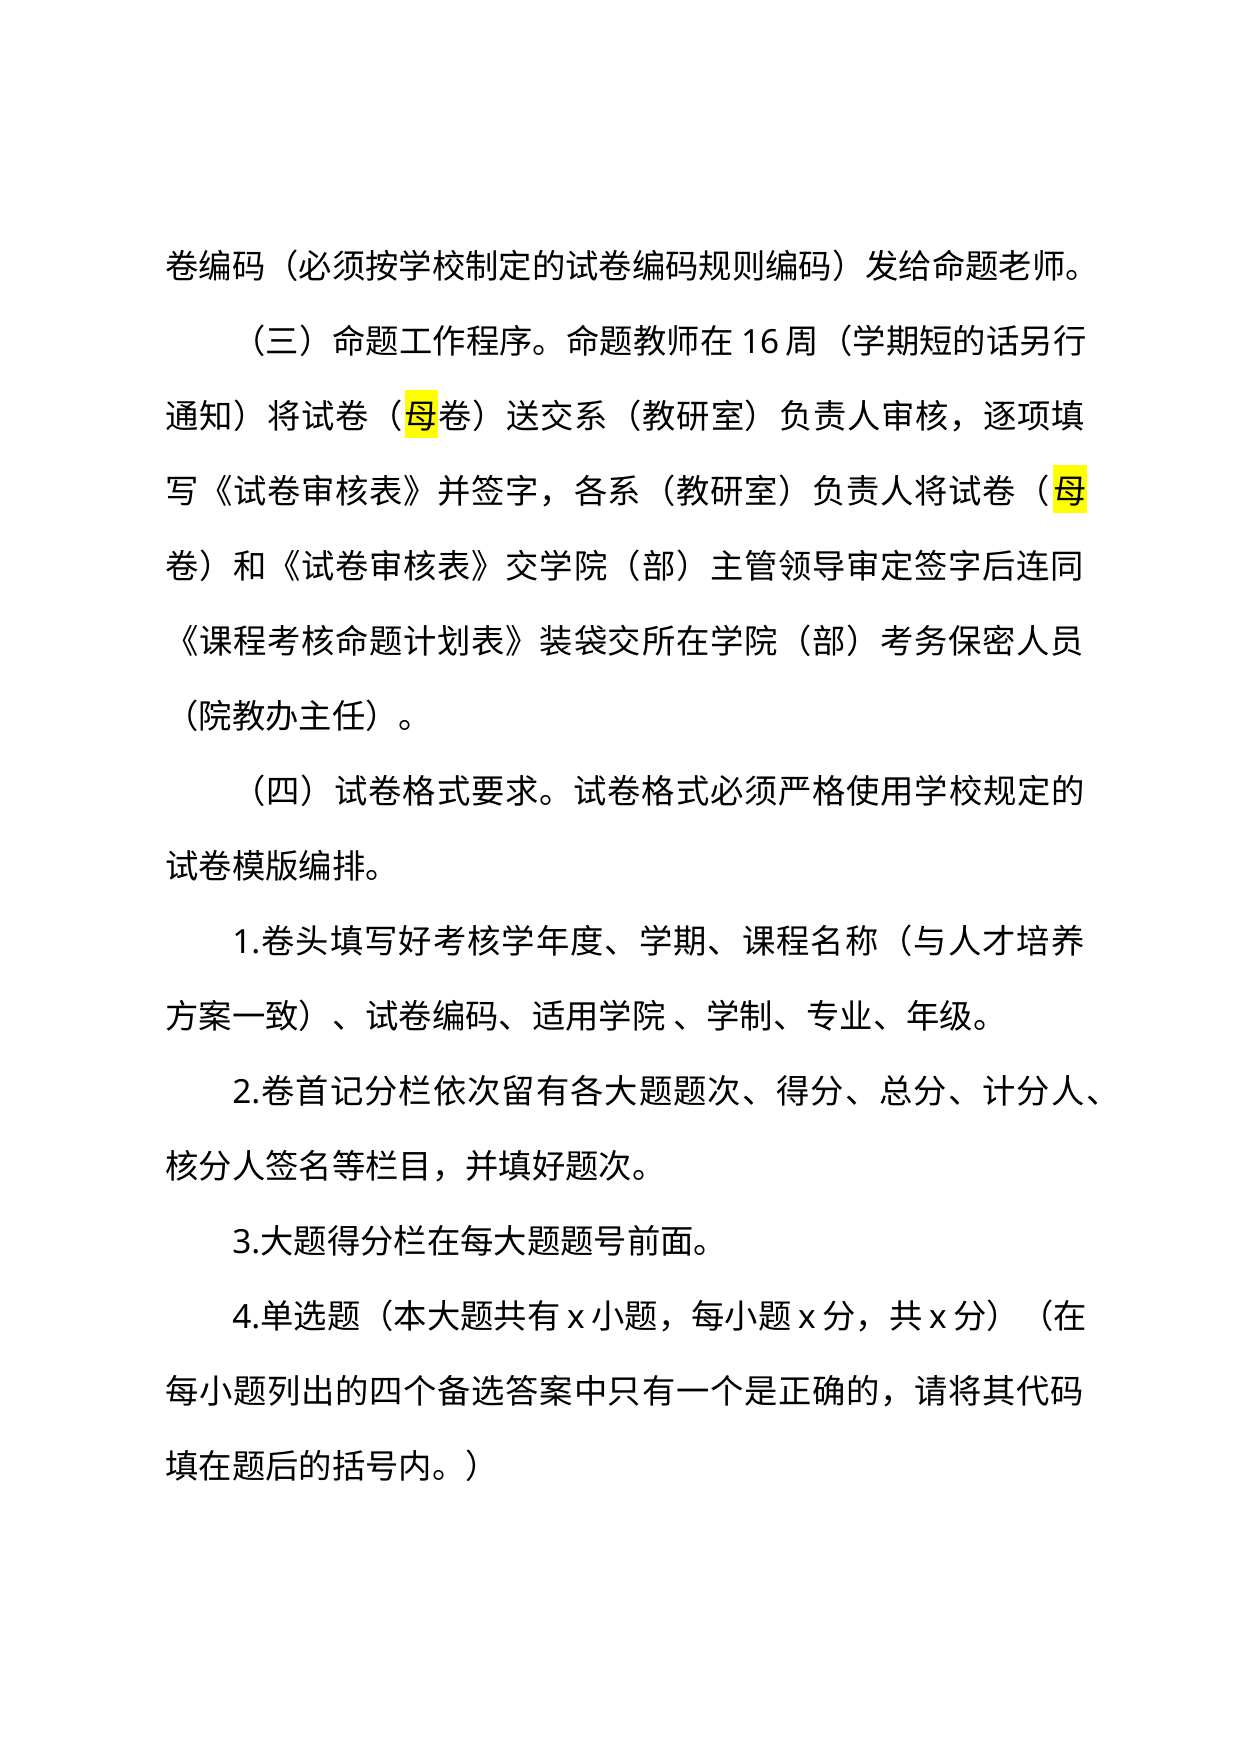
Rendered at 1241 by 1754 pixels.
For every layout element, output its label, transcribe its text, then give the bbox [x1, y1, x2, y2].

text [165, 227, 1087, 302]
text （三）命题工作程序。命题教师在16周（学期短的话另行通知）将试卷（母卷）送交系（教研室）负责人审核，逐项填写《试卷审核表》并签字，各系（教研室）负责人将试卷（母卷）和《试卷审核表》交学院（部）主管领导审定签字后连同《课程考核命题计划表》装袋交所在学院（部）考务保密人员（院教办主任）。 [165, 302, 1087, 752]
text 4.单选题（本大题共有х小题，每小题х分，共х分）（在每小题列出的四个备选答案中只有一个是正确的，请将其代码填在题后的括号内。） [165, 1277, 1087, 1502]
text （四）试卷格式要求。试卷格式必须严格使用学校规定的试卷模版编排。 [165, 752, 1087, 902]
text 1.卷头填写好考核学年度、学期、课程名称（与人才培养方案一致）、试卷编码、适用学院 、学制、专业、年级。 [165, 902, 1087, 1052]
text 3.大题得分栏在每大题题号前面。 [165, 1202, 1087, 1277]
text 2.卷首记分栏依次留有各大题题次、得分、总分、计分人、核分人签名等栏目，并填好题次。 [165, 1052, 1087, 1202]
